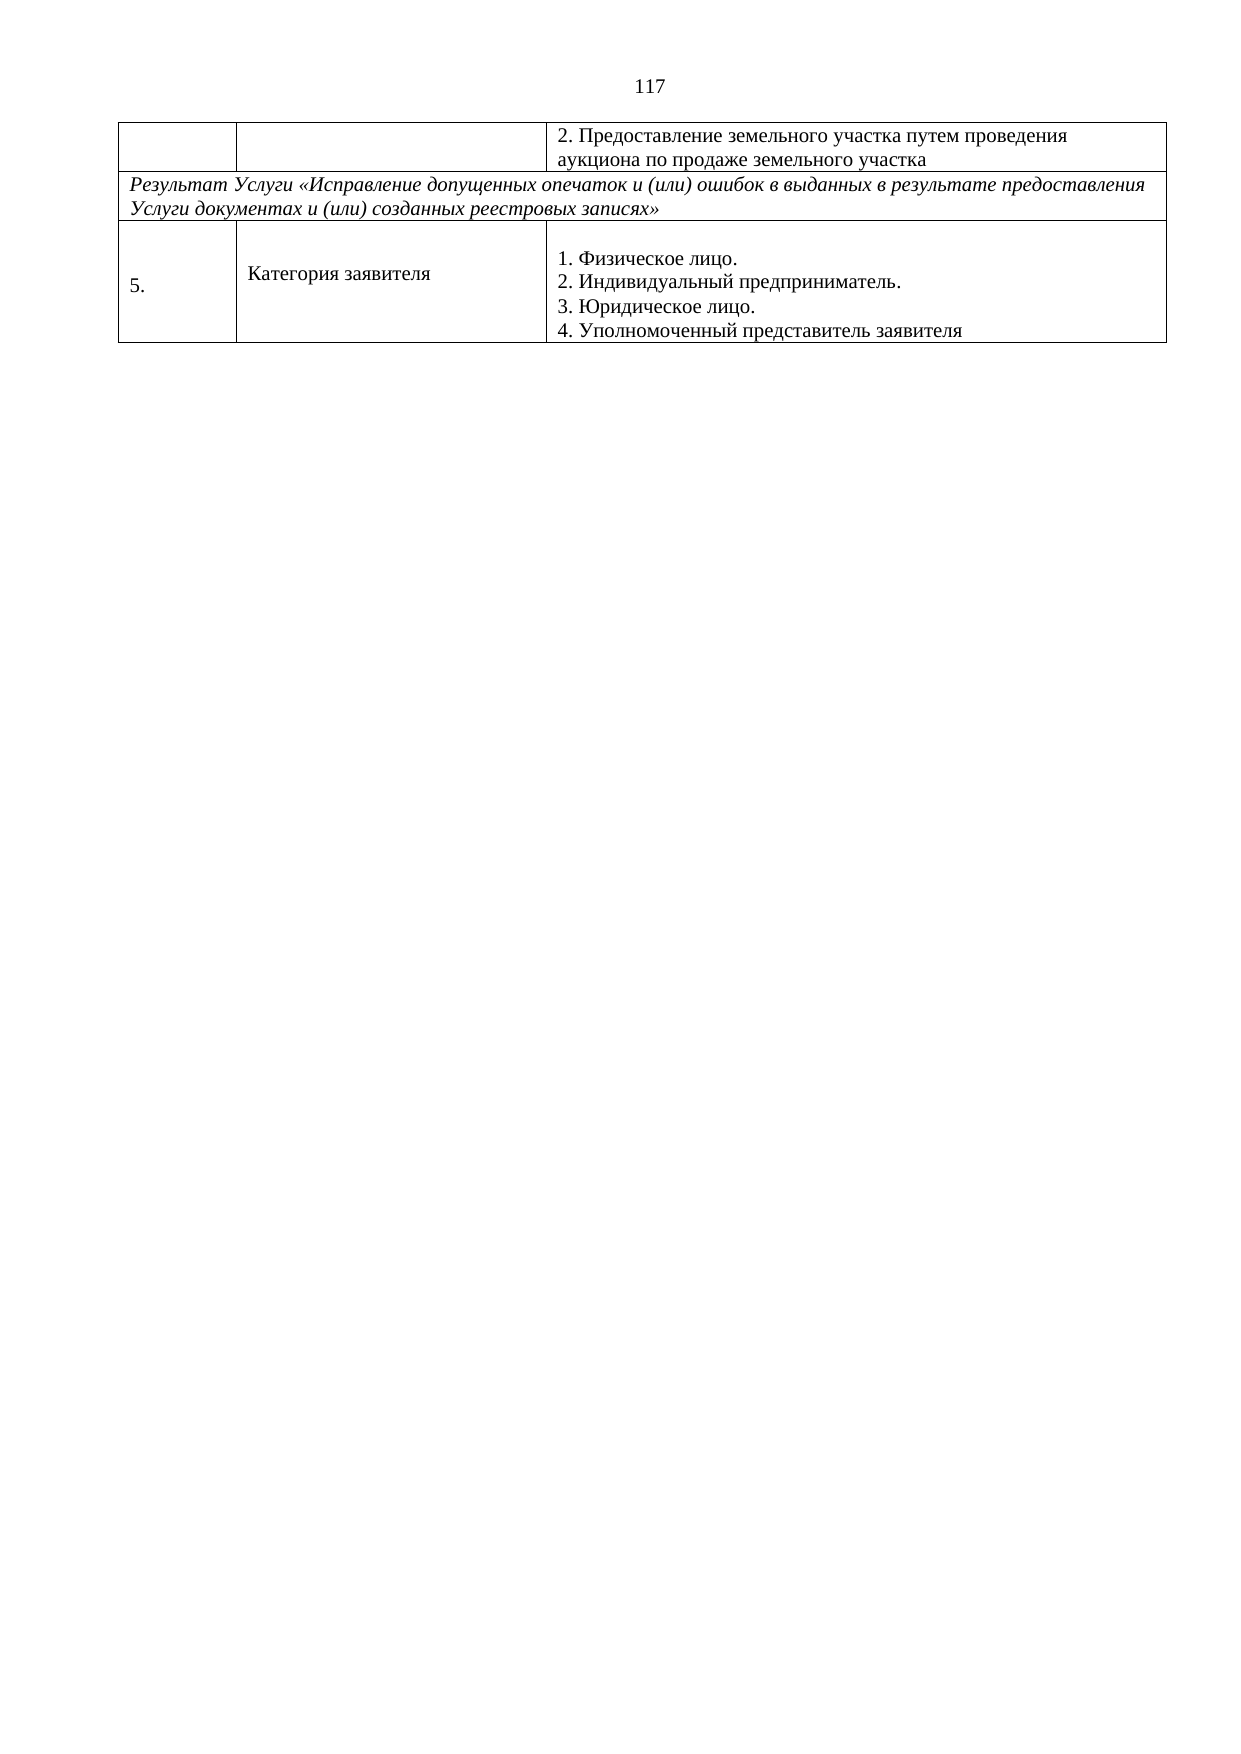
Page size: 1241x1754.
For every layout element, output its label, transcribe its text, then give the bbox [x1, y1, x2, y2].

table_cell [237, 123, 546, 171]
table_cell [119, 123, 236, 171]
table_cell Категория заявителя [237, 221, 546, 342]
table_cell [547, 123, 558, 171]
table_cell [119, 221, 236, 342]
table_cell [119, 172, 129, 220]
table_cell 1. Физическое лицо. 2. Индивидуальный предприниматель. 3. Юридическое лицо. 4. Уполномоченный представитель заявителя [547, 221, 1166, 342]
table_cell Результат Услуги «Исправление допущенных опечаток и (или) ошибок в выданных в результате предоставления Услуги документах и (или) созданных реестровых записях» [660, 172, 1166, 220]
